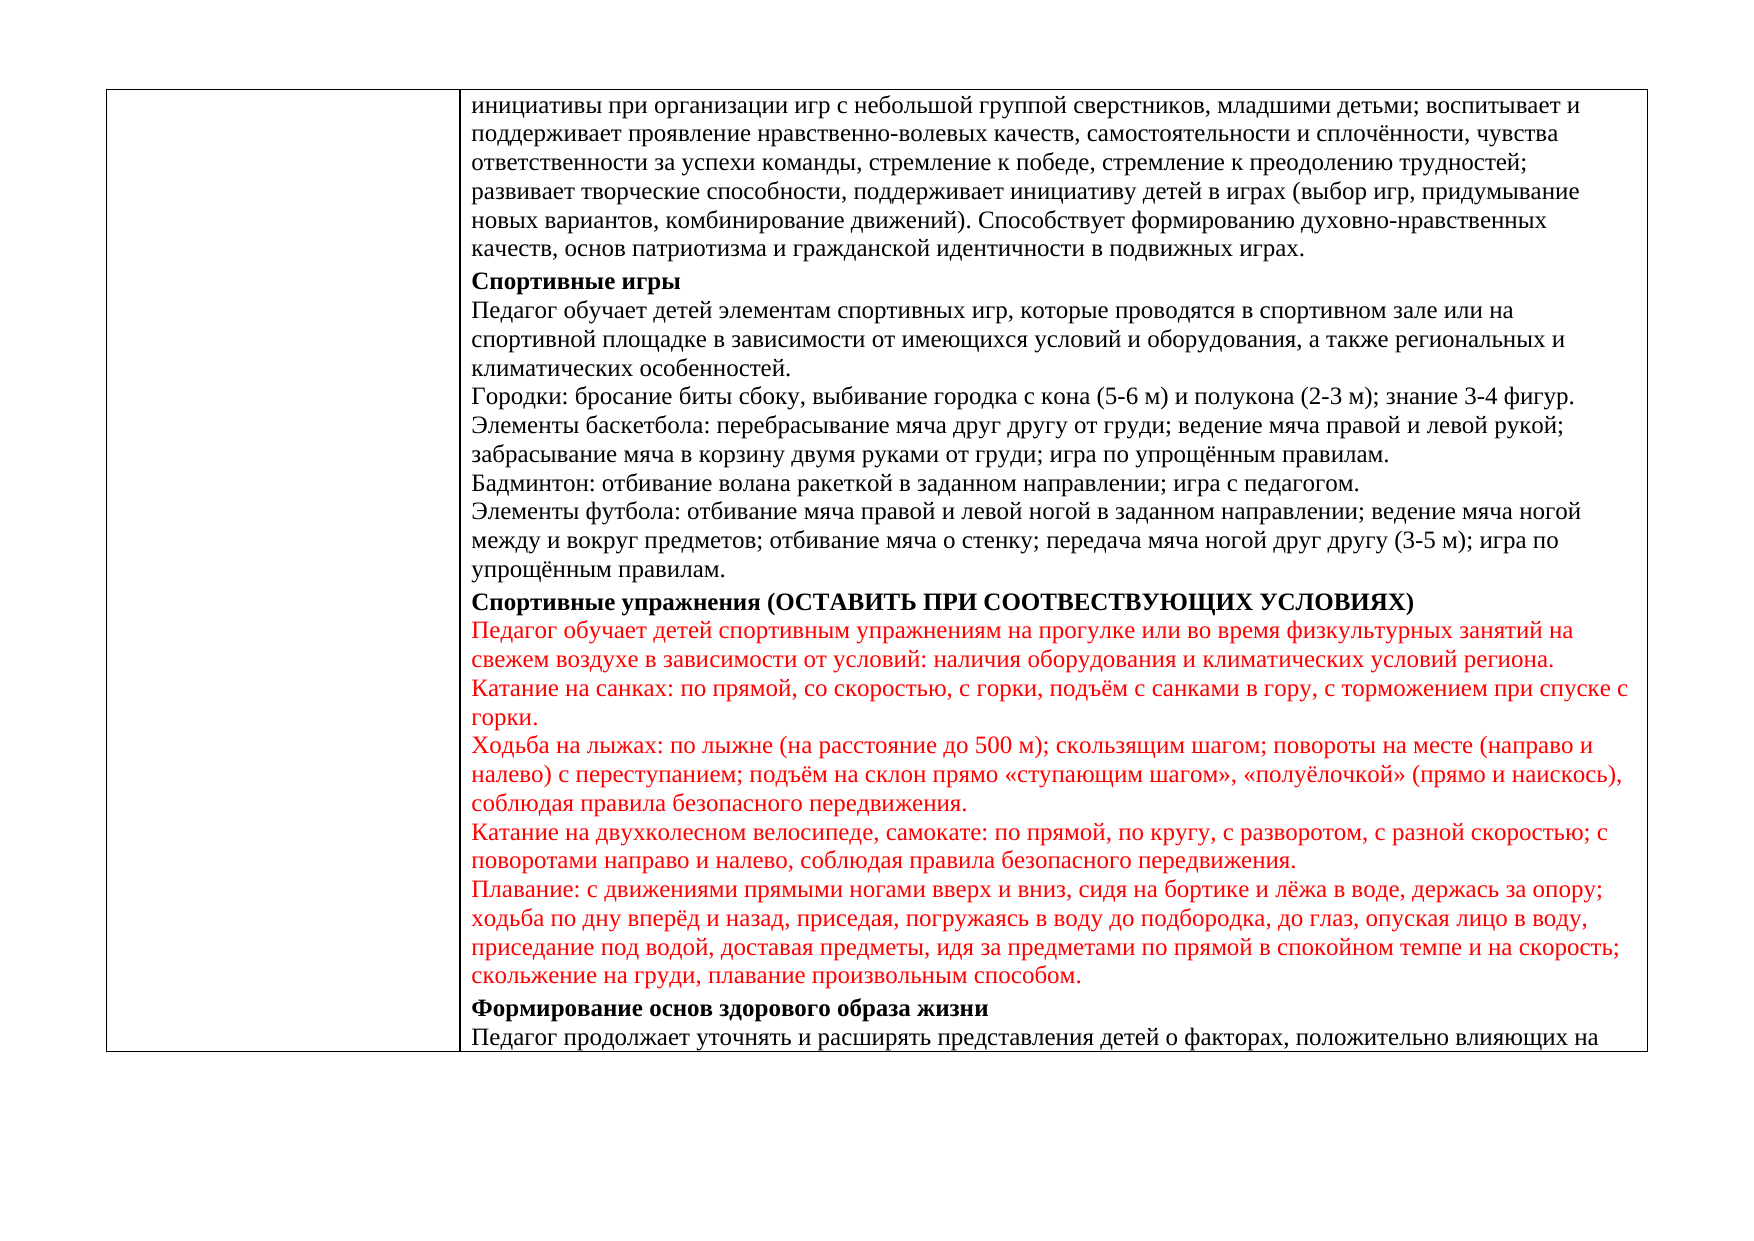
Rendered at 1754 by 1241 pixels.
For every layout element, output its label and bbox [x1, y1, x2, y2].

table_cell [107, 90, 459, 1051]
table_cell [461, 90, 1647, 1051]
